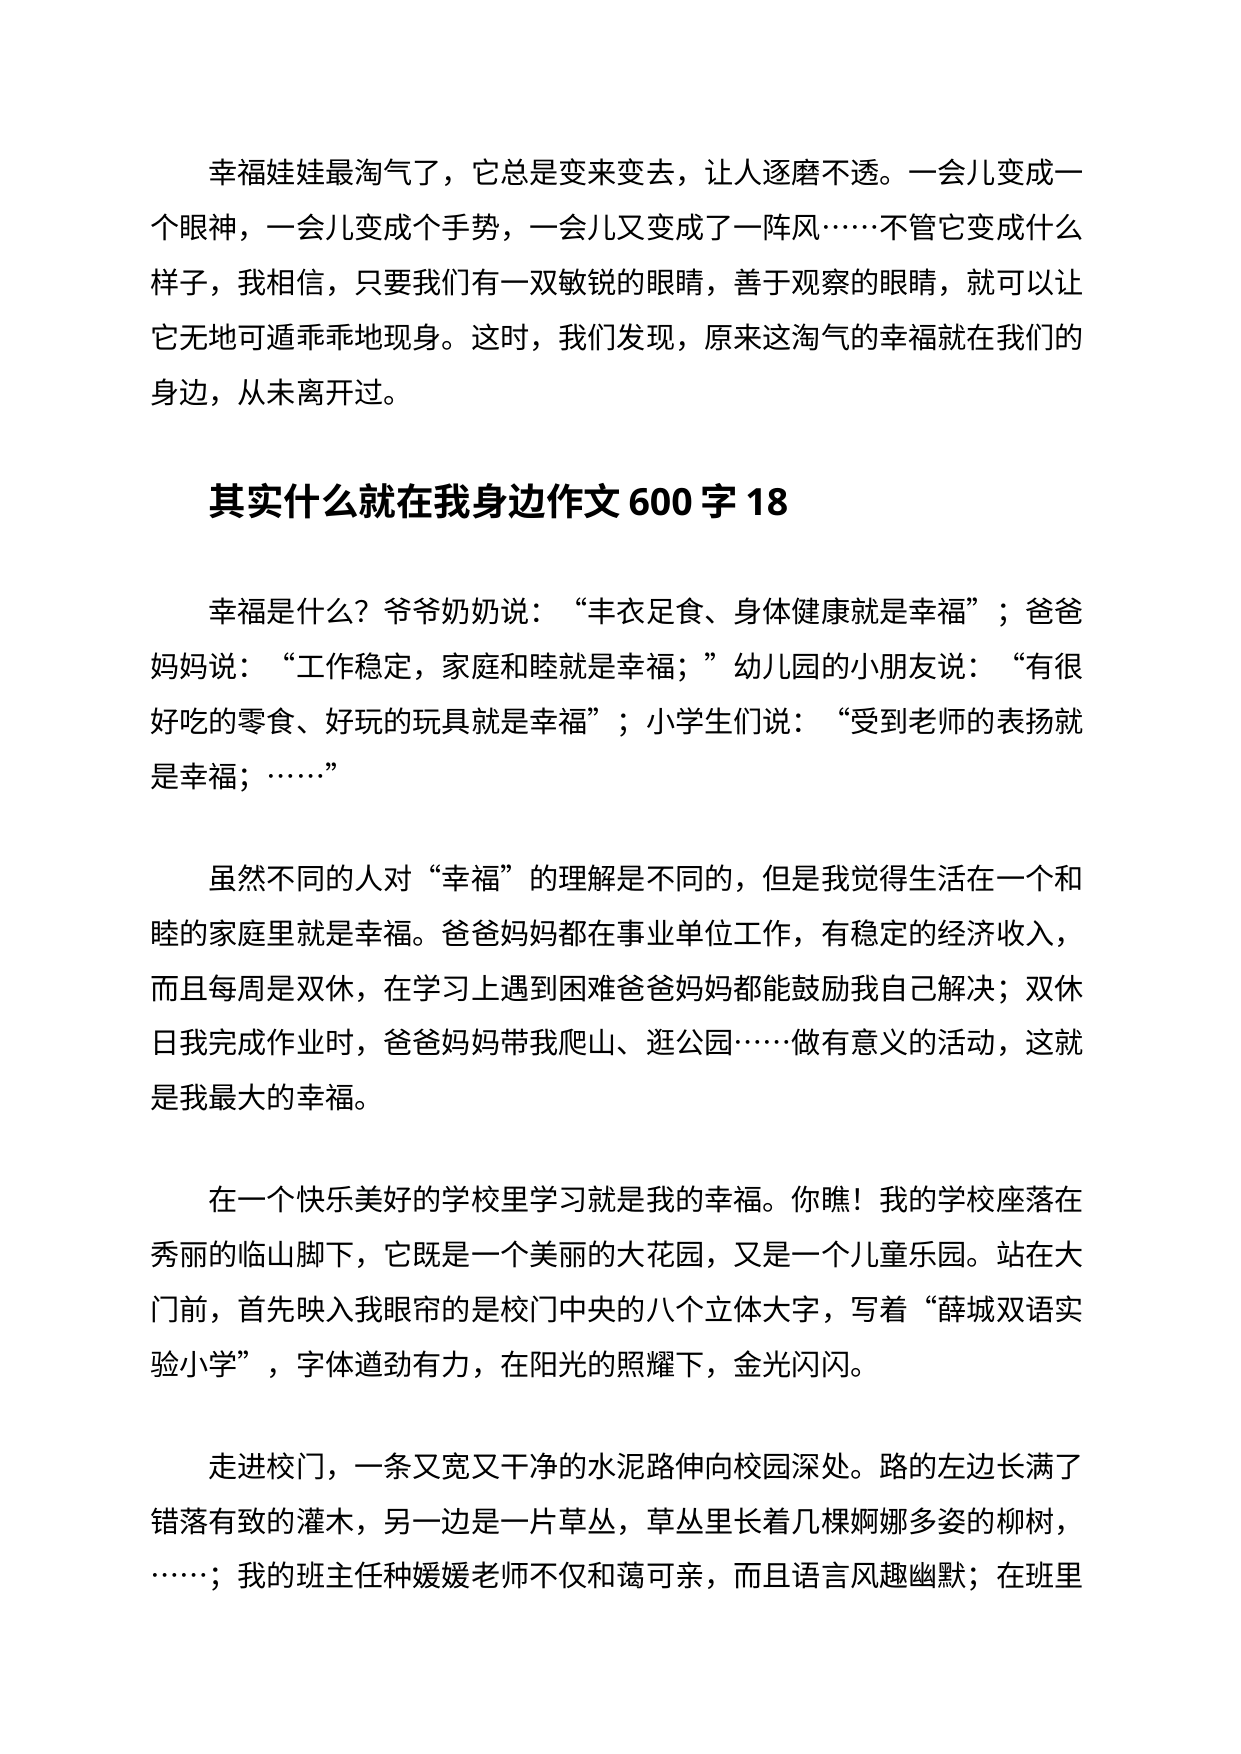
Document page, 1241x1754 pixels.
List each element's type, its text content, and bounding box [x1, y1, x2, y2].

text 其实什么就在我身边作文600字18 [150, 471, 1090, 526]
text 在一个快乐美好的学校里学习就是我的幸福。你瞧！我的学校座落在秀丽的临山脚下，它既是一个美丽的大花园，又是一个儿童乐园。站在大门前，首先映入我眼帘的是校门中央的八个立体大字，写着“薛城双语实验小学”，字体遒劲有力，在阳光的照耀下，金光闪闪。 [150, 1177, 1090, 1384]
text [150, 1443, 1090, 1595]
text 虽然不同的人对“幸福”的理解是不同的，但是我觉得生活在一个和睦的家庭里就是幸福。爸爸妈妈都在事业单位工作，有稳定的经济收入，而且每周是双休，在学习上遇到困难爸爸妈妈都能鼓励我自己解决；双休日我完成作业时，爸爸妈妈带我爬山、逛公园……做有意义的活动，这就是我最大的幸福。 [150, 855, 1090, 1117]
text 幸福是什么？爷爷奶奶说：“丰衣足食、身体健康就是幸福”；爸爸妈妈说：“工作稳定，家庭和睦就是幸福；”幼儿园的小朋友说：“有很好吃的零食、好玩的玩具就是幸福”；小学生们说：“受到老师的表扬就是幸福；……” [150, 589, 1090, 796]
text 幸福娃娃最淘气了，它总是变来变去，让人逐磨不透。一会儿变成一个眼神，一会儿变成个手势，一会儿又变成了一阵风……不管它变成什么样子，我相信，只要我们有一双敏锐的眼睛，善于观察的眼睛，就可以让它无地可遁乖乖地现身。这时，我们发现，原来这淘气的幸福就在我们的身边，从未离开过。 [150, 150, 1090, 412]
